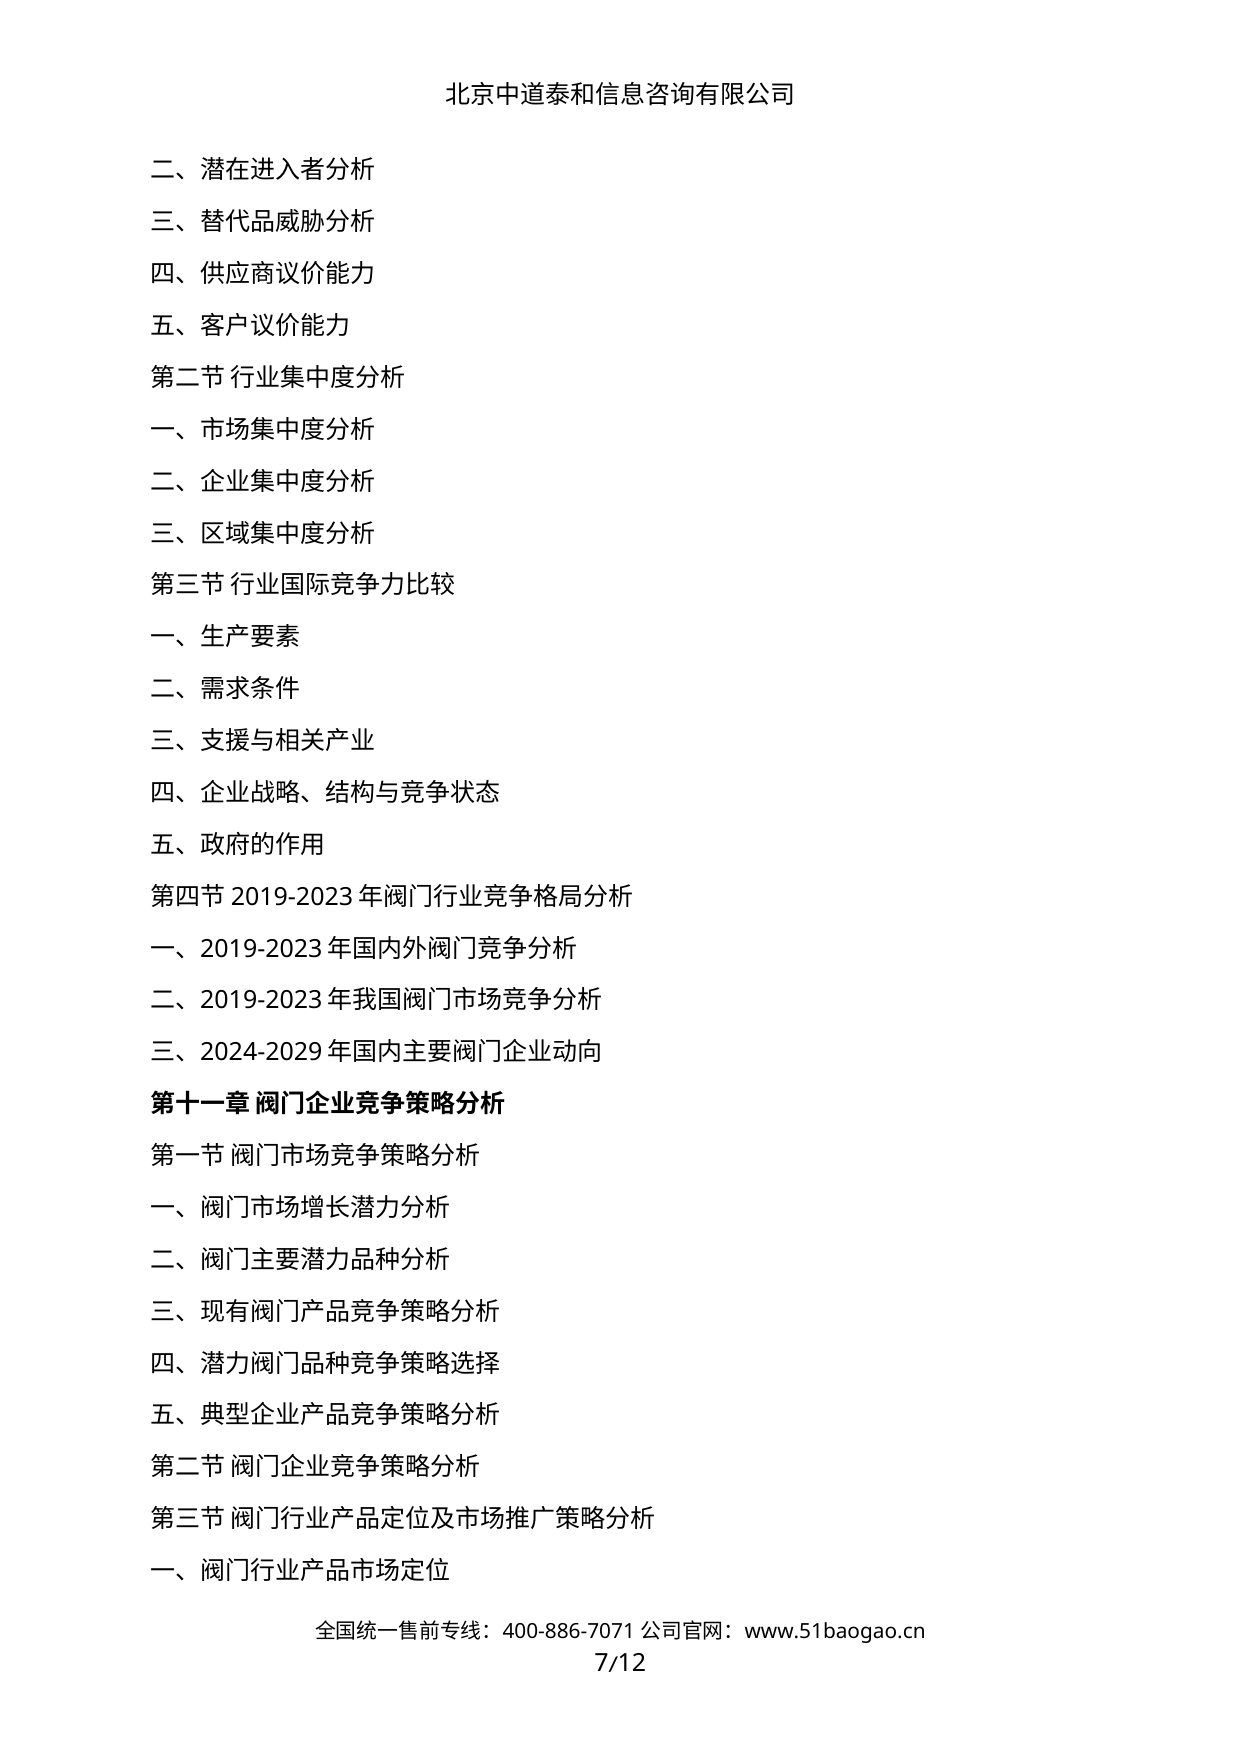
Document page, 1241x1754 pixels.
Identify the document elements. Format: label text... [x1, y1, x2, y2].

text 四、企业战略、结构与竞争状态 [150, 772, 1090, 809]
text 第十一章 阀门企业竞争策略分析 [150, 1084, 1090, 1120]
text 第二节 阀门企业竞争策略分析 [150, 1447, 1090, 1483]
text 第四节 2019-2023年阀门行业竞争格局分析 [150, 876, 1090, 912]
text 三、现有阀门产品竞争策略分析 [150, 1291, 1090, 1327]
text 第三节 行业国际竞争力比较 [150, 565, 1090, 601]
text 五、政府的作用 [150, 824, 1090, 861]
text 一、市场集中度分析 [150, 409, 1090, 446]
text 五、典型企业产品竞争策略分析 [150, 1395, 1090, 1431]
text 第一节 阀门市场竞争策略分析 [150, 1136, 1090, 1172]
text 一、2019-2023年国内外阀门竞争分析 [150, 928, 1090, 964]
text 三、区域集中度分析 [150, 513, 1090, 549]
text 三、支援与相关产业 [150, 721, 1090, 757]
text 二、阀门主要潜力品种分析 [150, 1239, 1090, 1276]
text 五、客户议价能力 [150, 306, 1090, 342]
text 二、2019-2023年我国阀门市场竞争分析 [150, 980, 1090, 1016]
text 二、企业集中度分析 [150, 461, 1090, 497]
text 一、阀门市场增长潜力分析 [150, 1187, 1090, 1224]
text 三、替代品威胁分析 [150, 202, 1090, 238]
text 二、潜在进入者分析 [150, 150, 1090, 186]
text 第三节 阀门行业产品定位及市场推广策略分析 [150, 1499, 1090, 1535]
text 三、2024-2029年国内主要阀门企业动向 [150, 1032, 1090, 1068]
text 一、阀门行业产品市场定位 [150, 1551, 1090, 1587]
text 二、需求条件 [150, 669, 1090, 705]
text 一、生产要素 [150, 617, 1090, 653]
text 第二节 行业集中度分析 [150, 357, 1090, 394]
text 四、供应商议价能力 [150, 254, 1090, 290]
text 四、潜力阀门品种竞争策略选择 [150, 1343, 1090, 1379]
